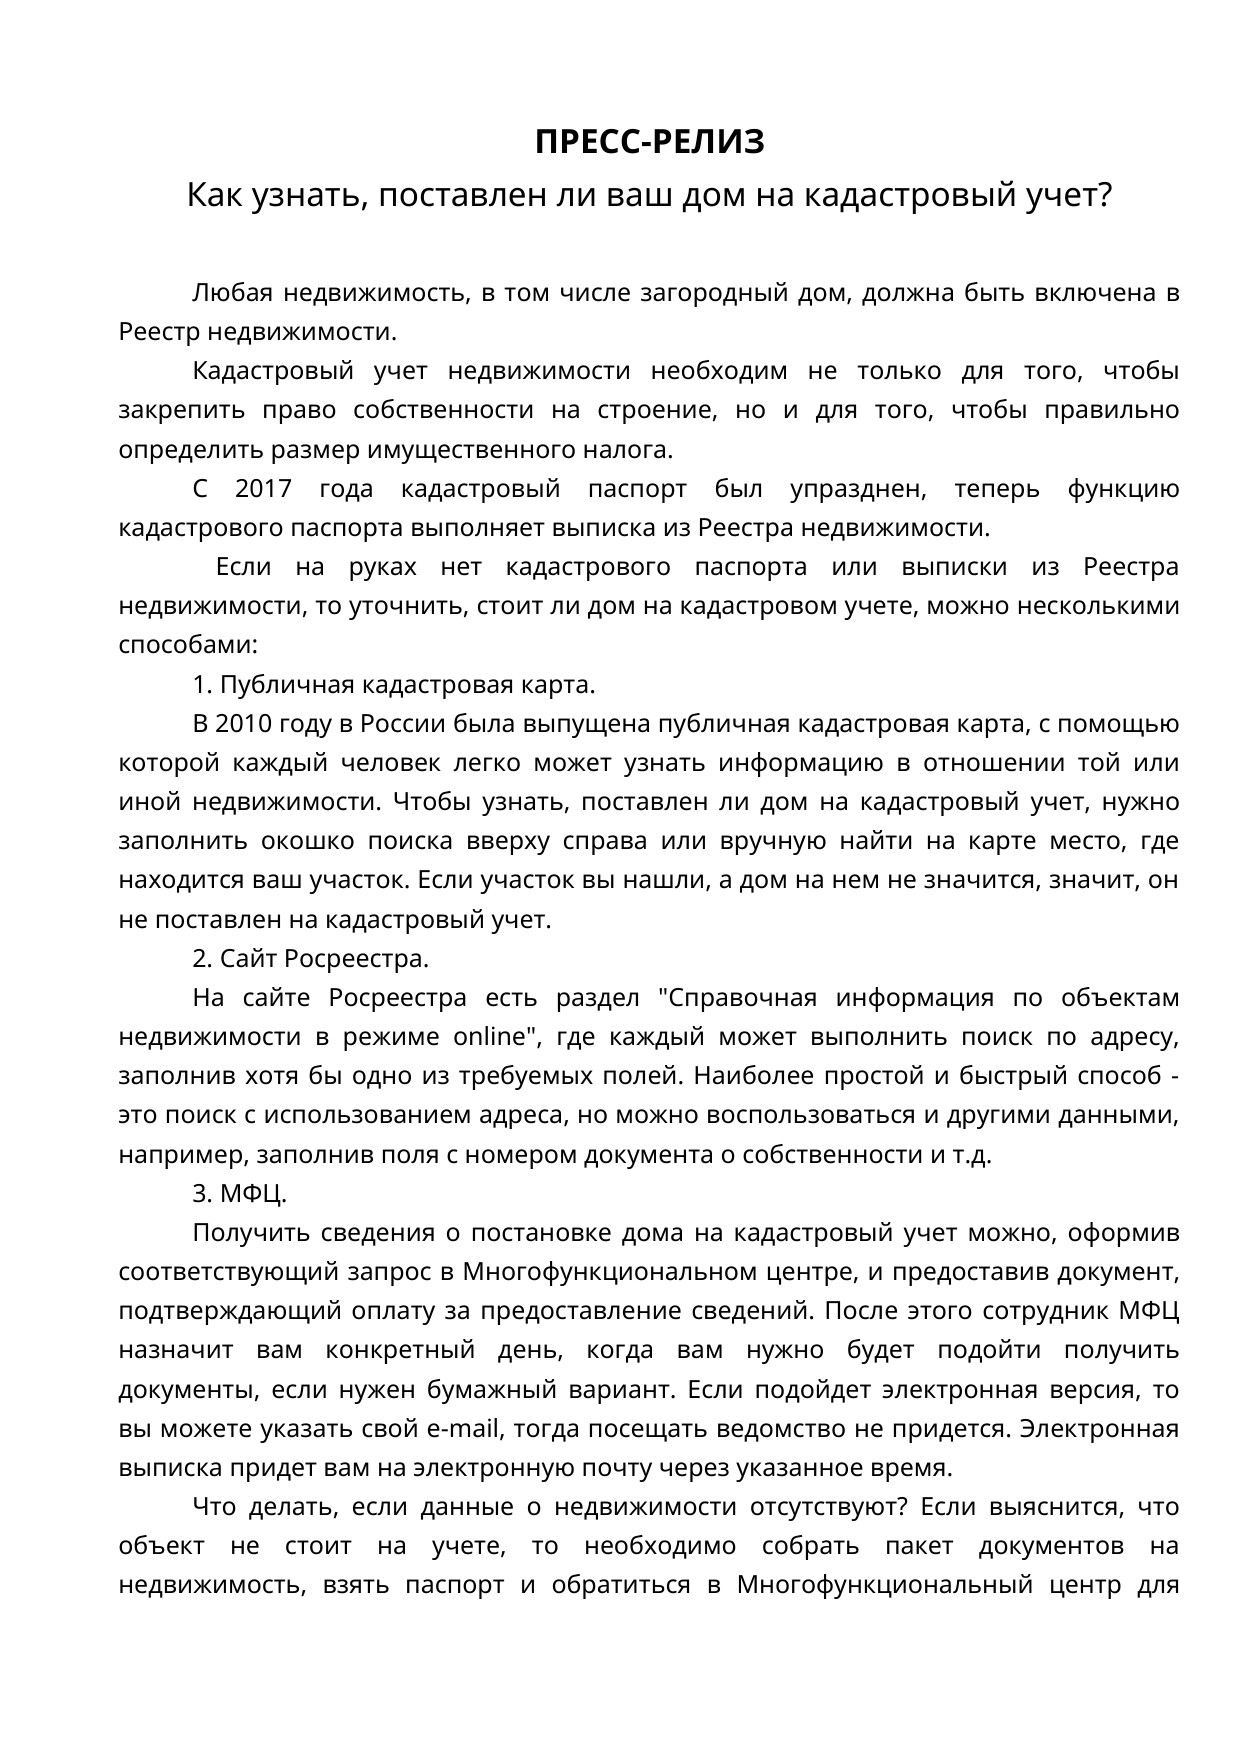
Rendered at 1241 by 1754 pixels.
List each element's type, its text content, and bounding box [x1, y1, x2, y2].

text Кадастровый учет недвижимости необходим не только для того, чтобы закрепить право собственности на строение, но и для того, чтобы правильно определить размер имущественного налога. [118, 353, 1181, 465]
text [118, 1489, 1181, 1601]
text 1. Публичная кадастровая карта. [118, 666, 1181, 700]
text Любая недвижимость, в том числе загородный дом, должна быть включена в Реестр недвижимости. [118, 275, 1181, 348]
text На сайте Росреестра есть раздел "Справочная информация по объектам недвижимости в режиме online", где каждый может выполнить поиск по адресу, заполнив хотя бы одно из требуемых полей. Наиболее простой и быстрый способ - это поиск с использованием адреса, но можно воспользоваться и другими данными, например, заполнив поля с номером документа о собственности и т.д. [118, 980, 1181, 1170]
text Как узнать, поставлен ли ваш дом на кадастровый учет? [118, 170, 1181, 216]
text 2. Сайт Росреестра. [118, 941, 1181, 974]
text Получить сведения о постановке дома на кадастровый учет можно, оформив соответствующий запрос в Многофункциональном центре, и предоставив документ, подтверждающий оплату за предоставление сведений. После этого сотрудник МФЦ назначит вам конкретный день, когда вам нужно будет подойти получить документы, если нужен бумажный вариант. Если подойдет электронная версия, то вы можете указать свой e-mail, тогда посещать ведомство не придется. Электронная выписка придет вам на электронную почту через указанное время. [118, 1215, 1181, 1484]
text 3. МФЦ. [118, 1176, 1181, 1209]
text Если на руках нет кадастрового паспорта или выписки из Реестра недвижимости, то уточнить, стоит ли дом на кадастровом учете, можно несколькими способами: [118, 549, 1181, 661]
text С 2017 года кадастровый паспорт был упразднен, теперь функцию кадастрового паспорта выполняет выписка из Реестра недвижимости. [118, 471, 1181, 544]
text В 2010 году в России была выпущена публичная кадастровая карта, с помощью которой каждый человек легко может узнать информацию в отношении той или иной недвижимости. Чтобы узнать, поставлен ли дом на кадастровый учет, нужно заполнить окошко поиска вверху справа или вручную найти на карте место, где находится ваш участок. Если участок вы нашли, а дом на нем не значится, значит, он не поставлен на кадастровый учет. [118, 706, 1181, 935]
text ПРЕСС-РЕЛИЗ [118, 118, 1181, 163]
